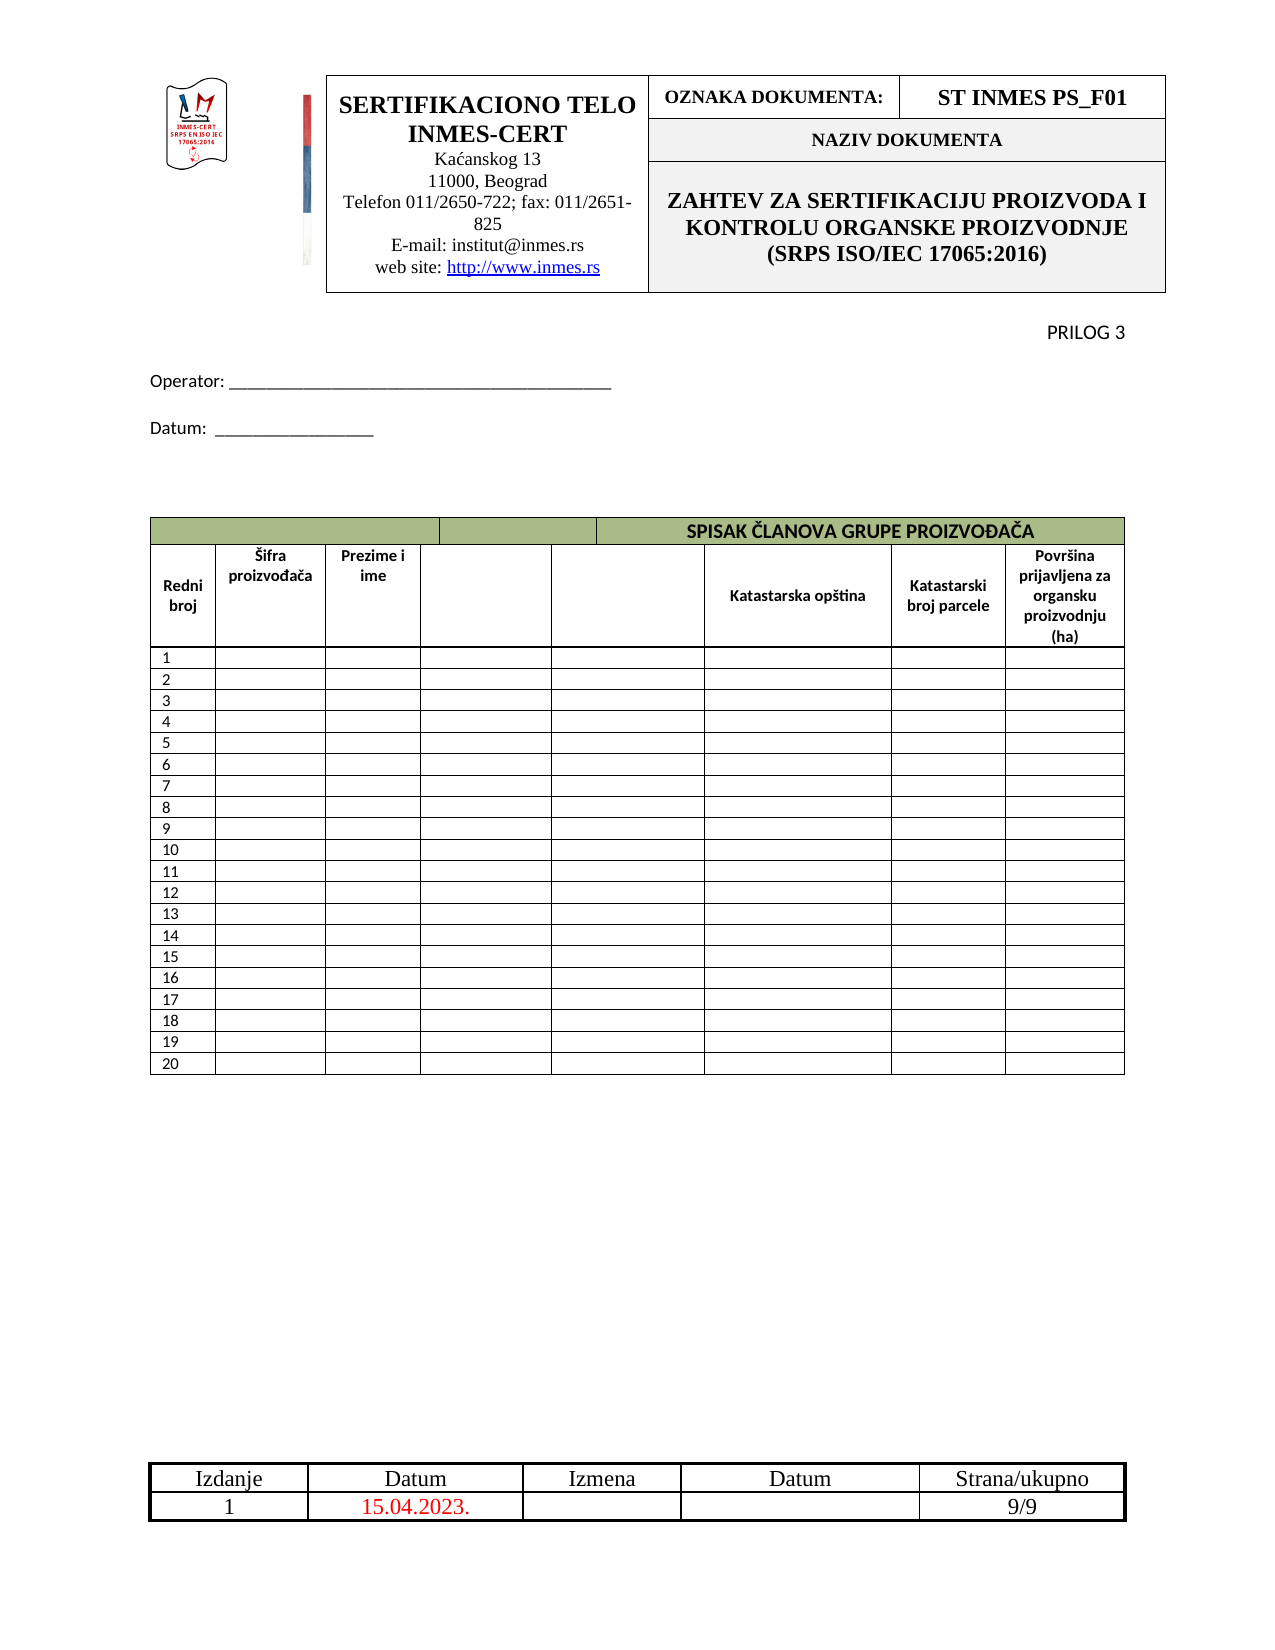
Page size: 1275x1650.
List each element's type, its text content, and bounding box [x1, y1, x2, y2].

table_cell [1006, 669, 1124, 689]
table_cell [552, 882, 704, 903]
table_cell [216, 711, 325, 732]
table_cell 4 [151, 711, 215, 732]
table_cell [705, 669, 891, 689]
table_cell [421, 648, 551, 668]
table_cell [705, 776, 891, 796]
table_cell [1006, 968, 1124, 988]
table_cell [421, 882, 551, 903]
table_header [151, 518, 439, 544]
table_cell [216, 1010, 325, 1031]
table_cell [421, 1032, 551, 1052]
table_cell [326, 776, 420, 796]
table_cell [552, 1053, 704, 1073]
table_cell [552, 776, 704, 796]
table_cell [552, 925, 704, 945]
table_cell [421, 925, 551, 945]
table_cell [421, 797, 551, 817]
table_cell [421, 904, 551, 924]
table_cell [705, 904, 891, 924]
table_cell [1006, 690, 1124, 710]
table_cell [1006, 797, 1124, 817]
table_cell 12 [151, 882, 215, 903]
table_cell 11 [151, 861, 215, 881]
table_cell [326, 861, 420, 881]
table_cell [892, 648, 1005, 668]
table_cell [892, 733, 1005, 753]
table_cell [892, 882, 1005, 903]
table_cell 1 [151, 648, 215, 668]
table_cell [1006, 989, 1124, 1009]
table_cell [326, 648, 420, 668]
table_cell [326, 669, 420, 689]
table_cell 18 [151, 1010, 215, 1031]
table_cell [705, 754, 891, 774]
table_cell 13 [151, 904, 215, 924]
table_cell [552, 989, 704, 1009]
table_cell [1006, 925, 1124, 945]
table_cell [892, 1010, 1005, 1031]
table_cell [326, 840, 420, 860]
table_cell [421, 861, 551, 881]
table_cell 15 [151, 946, 215, 967]
table_cell [421, 669, 551, 689]
table_cell [326, 904, 420, 924]
table_cell [326, 797, 420, 817]
table_cell [326, 989, 420, 1009]
table_cell [421, 840, 551, 860]
table_cell [552, 545, 704, 646]
table_cell [1006, 648, 1124, 668]
table_cell [705, 797, 891, 817]
table_cell [1006, 946, 1124, 967]
table_cell [705, 882, 891, 903]
table_cell [892, 690, 1005, 710]
table_cell [892, 711, 1005, 732]
table_cell [216, 840, 325, 860]
table_cell [552, 968, 704, 988]
table_cell [326, 754, 420, 774]
table_cell 3 [151, 690, 215, 710]
table_cell [705, 840, 891, 860]
table_cell 9 [151, 818, 215, 838]
table_cell [326, 1010, 420, 1031]
table_cell [216, 1053, 325, 1073]
table_cell [1006, 776, 1124, 796]
table_cell [421, 1010, 551, 1031]
table_cell [1006, 1053, 1124, 1073]
table_cell [421, 733, 551, 753]
table_cell [552, 690, 704, 710]
table_cell [1006, 711, 1124, 732]
table_cell [326, 733, 420, 753]
table_cell [216, 690, 325, 710]
table_cell [705, 1010, 891, 1031]
table_cell [326, 882, 420, 903]
table_cell [216, 1032, 325, 1052]
table_cell 7 [151, 776, 215, 796]
table_cell [421, 1053, 551, 1073]
table_cell [552, 711, 704, 732]
table_cell [892, 669, 1005, 689]
table_cell [705, 989, 891, 1009]
table_cell 19 [151, 1032, 215, 1052]
table_cell [326, 1053, 420, 1073]
table_cell [421, 690, 551, 710]
table_cell Katastarska opština [705, 545, 891, 646]
text Datum: _________________ [150, 416, 1125, 439]
table_cell Redni broj [151, 545, 215, 646]
table_cell [552, 904, 704, 924]
table_cell [216, 882, 325, 903]
table_cell [216, 754, 325, 774]
table_cell [216, 925, 325, 945]
table_cell [552, 648, 704, 668]
table_cell [552, 1032, 704, 1052]
table_cell 2 [151, 669, 215, 689]
table_cell [421, 946, 551, 967]
table_cell [216, 968, 325, 988]
table_header SPISAK ČLANOVA GRUPE PROIZVOĐAČA [597, 518, 1124, 544]
table_cell [216, 818, 325, 838]
table_cell 8 [151, 797, 215, 817]
table_cell [1006, 754, 1124, 774]
table_cell [326, 925, 420, 945]
table_cell [421, 968, 551, 988]
table_cell [705, 818, 891, 838]
table_cell [552, 818, 704, 838]
table_cell [326, 946, 420, 967]
table_cell Površina prijavljena za organsku proizvodnju (ha) [1006, 545, 1124, 646]
table_cell [705, 1053, 891, 1073]
table_cell [326, 711, 420, 732]
table_cell [421, 989, 551, 1009]
table_cell [552, 1010, 704, 1031]
table_cell [421, 818, 551, 838]
table_cell [421, 754, 551, 774]
table_cell [1006, 1010, 1124, 1031]
text PRILOG 3 [150, 319, 1125, 344]
table_cell [705, 1032, 891, 1052]
table_cell [705, 861, 891, 881]
table_cell [892, 946, 1005, 967]
table_cell [705, 925, 891, 945]
table_cell Prezime i ime [326, 545, 420, 646]
table_cell [216, 776, 325, 796]
table_cell [892, 925, 1005, 945]
table_cell 5 [151, 733, 215, 753]
table_cell [892, 1032, 1005, 1052]
table_cell 17 [151, 989, 215, 1009]
table_cell [552, 669, 704, 689]
table_cell [216, 861, 325, 881]
table_cell [421, 711, 551, 732]
table_cell [1006, 1032, 1124, 1052]
table_cell [892, 818, 1005, 838]
table_cell [892, 797, 1005, 817]
table_cell [705, 711, 891, 732]
table_cell [1006, 818, 1124, 838]
table_cell [892, 904, 1005, 924]
table_cell Šifra proizvođača [216, 545, 325, 646]
table_cell [705, 690, 891, 710]
table_cell [216, 669, 325, 689]
table_cell [1006, 840, 1124, 860]
table_cell [216, 904, 325, 924]
table_cell 16 [151, 968, 215, 988]
table_cell [705, 648, 891, 668]
table_cell [1006, 861, 1124, 881]
table_cell [421, 545, 551, 646]
table_cell [216, 989, 325, 1009]
table_cell [892, 989, 1005, 1009]
table_cell [705, 733, 891, 753]
table_cell [216, 733, 325, 753]
table_cell [552, 861, 704, 881]
table_cell [552, 946, 704, 967]
table_cell [421, 776, 551, 796]
table_cell [892, 840, 1005, 860]
table_cell [892, 776, 1005, 796]
table_cell [552, 797, 704, 817]
text Operator: _________________________________________ [150, 369, 1125, 392]
table_cell [326, 818, 420, 838]
table_cell Katastarski broj parcele [892, 545, 1005, 646]
table_cell [1006, 904, 1124, 924]
table_cell 20 [151, 1053, 215, 1073]
table_cell [705, 968, 891, 988]
table_cell 6 [151, 754, 215, 774]
table_cell [892, 861, 1005, 881]
table_cell [216, 648, 325, 668]
table_cell [552, 733, 704, 753]
table_cell 14 [151, 925, 215, 945]
table_cell [705, 946, 891, 967]
table_cell [1006, 733, 1124, 753]
table_cell [1006, 882, 1124, 903]
table_cell [326, 1032, 420, 1052]
table_cell 10 [151, 840, 215, 860]
table_header [440, 518, 596, 544]
table_cell [326, 690, 420, 710]
table_cell [552, 840, 704, 860]
table_cell [326, 968, 420, 988]
table_cell [216, 946, 325, 967]
table_cell [552, 754, 704, 774]
table_cell [892, 754, 1005, 774]
table_cell [892, 968, 1005, 988]
table_cell [892, 1053, 1005, 1073]
table_cell [216, 797, 325, 817]
